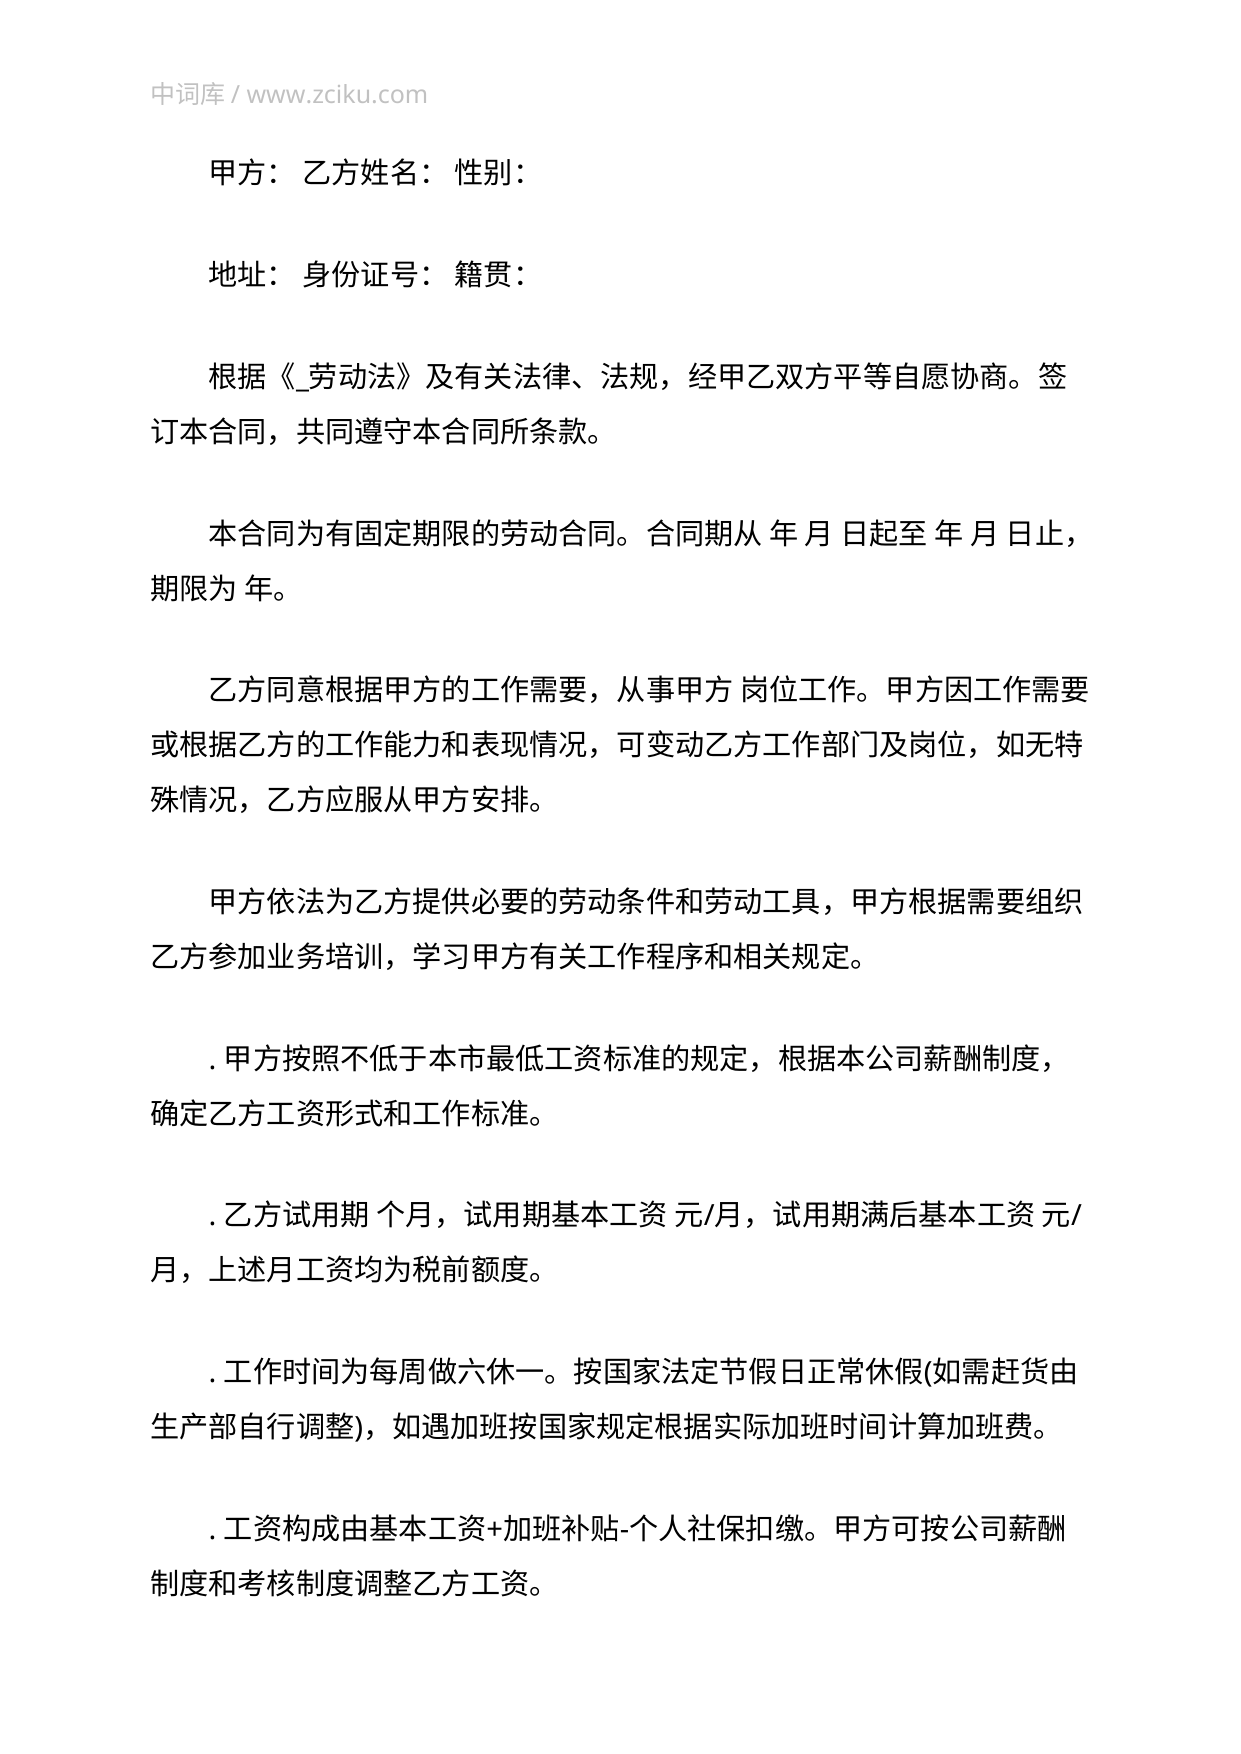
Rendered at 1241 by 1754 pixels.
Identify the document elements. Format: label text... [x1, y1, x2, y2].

text . 工资构成由基本工资+加班补贴-个人社保扣缴。甲方可按公司薪酬制度和考核制度调整乙方工资。 [150, 1506, 1090, 1603]
text 地址： 身份证号： 籍贯： [150, 252, 1090, 294]
text . 甲方按照不低于本市最低工资标准的规定，根据本公司薪酬制度，确定乙方工资形式和工作标准。 [150, 1035, 1090, 1132]
text 乙方同意根据甲方的工作需要，从事甲方 岗位工作。甲方因工作需要或根据乙方的工作能力和表现情况，可变动乙方工作部门及岗位，如无特殊情况，乙方应服从甲方安排。 [150, 667, 1090, 819]
text 甲方依法为乙方提供必要的劳动条件和劳动工具，甲方根据需要组织乙方参加业务培训，学习甲方有关工作程序和相关规定。 [150, 878, 1090, 976]
text 甲方： 乙方姓名： 性别： [150, 150, 1090, 192]
text 根据《_劳动法》及有关法律、法规，经甲乙双方平等自愿协商。签订本合同，共同遵守本合同所条款。 [150, 353, 1090, 451]
text 本合同为有固定期限的劳动合同。合同期从 年 月 日起至 年 月 日止，期限为 年。 [150, 510, 1090, 607]
text . 工作时间为每周做六休一。按国家法定节假日正常休假(如需赶货由生产部自行调整)，如遇加班按国家规定根据实际加班时间计算加班费。 [150, 1349, 1090, 1446]
text . 乙方试用期 个月，试用期基本工资 元/月，试用期满后基本工资 元/月，上述月工资均为税前额度。 [150, 1192, 1090, 1289]
